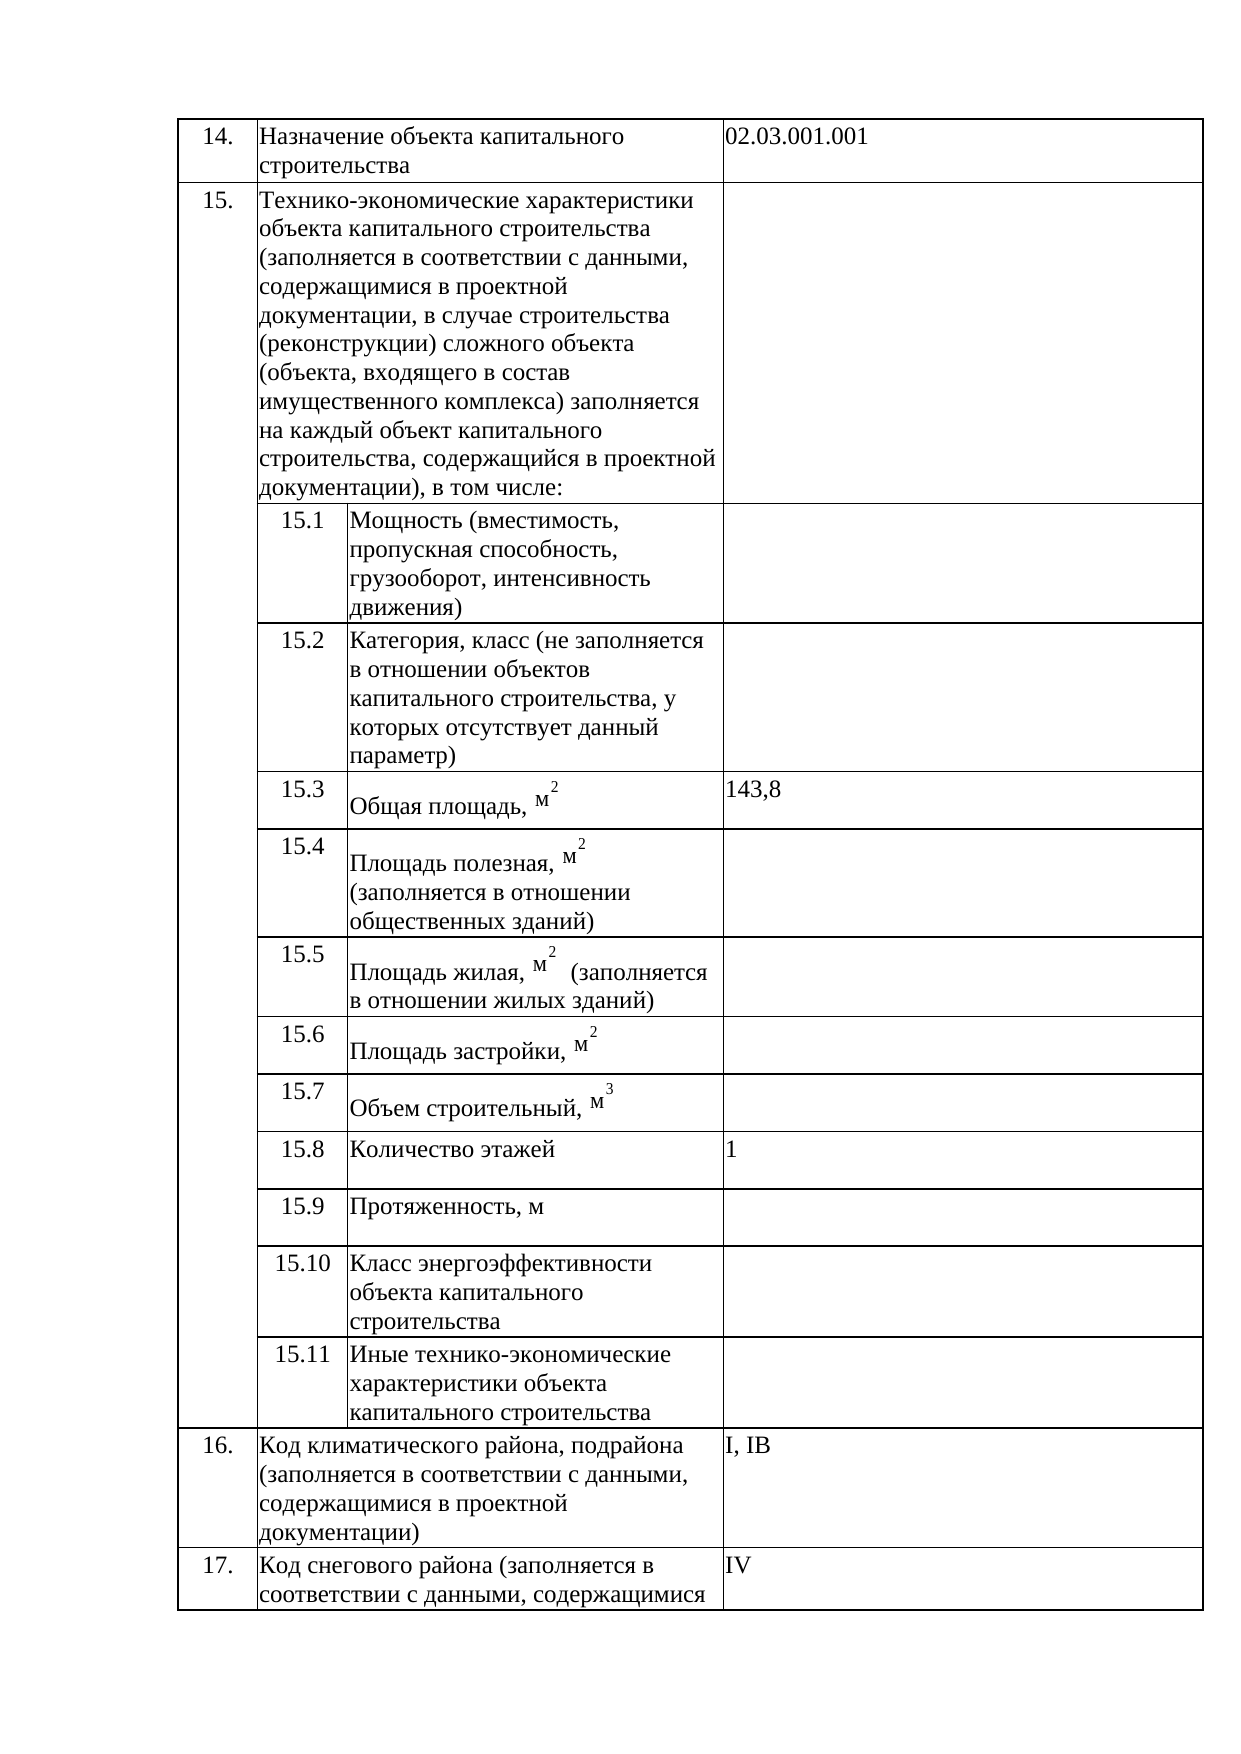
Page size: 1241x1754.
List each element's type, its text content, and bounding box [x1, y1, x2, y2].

table_cell Технико-экономические характеристики объекта капитального строительства (заполняется в соответствии с данными, содержащимися в проектной документации, в случае строительства (реконструкции) сложного объекта (объекта, входящего в состав имущественного комплекса) заполняется на каждый объект капитального строительства, содержащийся в проектной документации), в том числе: [258, 183, 723, 502]
table_cell 17. [179, 1548, 257, 1609]
table_cell 14. [179, 120, 257, 182]
table_cell 15.8 [258, 1132, 347, 1188]
table_cell [724, 830, 1202, 936]
table_cell 15.10 [258, 1247, 347, 1336]
table_cell 15.1 [258, 504, 347, 622]
table_cell Класс энергоэффективности объекта капитального строительства [348, 1247, 723, 1336]
table_cell [724, 938, 1202, 1016]
table_cell Категория, класс (не заполняется в отношении объектов капитального строительства, у которых отсутствует данный параметр) [348, 624, 723, 771]
table_cell Количество этажей [348, 1132, 723, 1188]
table_cell 15.5 [258, 938, 347, 1016]
table_cell 16. [179, 1429, 257, 1547]
table_cell Мощность (вместимость, пропускная способность, грузооборот, интенсивность движения) [348, 504, 723, 622]
table_cell Назначение объекта капитального строительства [258, 120, 723, 182]
table_cell Объем строительный, [348, 1075, 723, 1131]
table_cell 15.4 [258, 830, 347, 936]
table_cell Протяженность, м [348, 1190, 723, 1245]
table_cell [724, 1075, 1202, 1131]
table_cell [724, 1190, 1202, 1245]
table_cell 15.9 [258, 1190, 347, 1245]
table_cell [724, 183, 1202, 502]
table_cell [724, 504, 1202, 622]
table_cell Площадь застройки, [348, 1017, 723, 1073]
table_cell 02.03.001.001 [724, 120, 1202, 182]
table_cell 15.6 [258, 1017, 347, 1073]
table_cell Общая площадь, [348, 772, 723, 828]
table_cell IV [724, 1548, 1202, 1609]
table_cell [724, 1247, 1202, 1336]
table_cell Иные технико-экономические характеристики объекта капитального строительства [348, 1338, 723, 1427]
table_cell Площадь полезная, (заполняется в отношении общественных зданий) [348, 830, 723, 936]
table_cell [724, 1338, 1202, 1427]
table_cell I, IВ [724, 1429, 1202, 1547]
table_cell [724, 624, 1202, 771]
table_cell Код климатического района, подрайона (заполняется в соответствии с данными, содержащимися в проектной документации) [258, 1429, 723, 1547]
table_cell 143,8 [724, 772, 1202, 828]
table_cell 15.3 [258, 772, 347, 828]
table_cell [258, 1548, 723, 1609]
table_cell 15.7 [258, 1075, 347, 1131]
table_cell 1 [724, 1132, 1202, 1188]
table_cell 15. [179, 183, 257, 1427]
table_cell 15.2 [258, 624, 347, 771]
table_cell 15.11 [258, 1338, 347, 1427]
table_cell [724, 1017, 1202, 1073]
table_cell Площадь жилая, (заполняется в отношении жилых зданий) [348, 938, 723, 1016]
